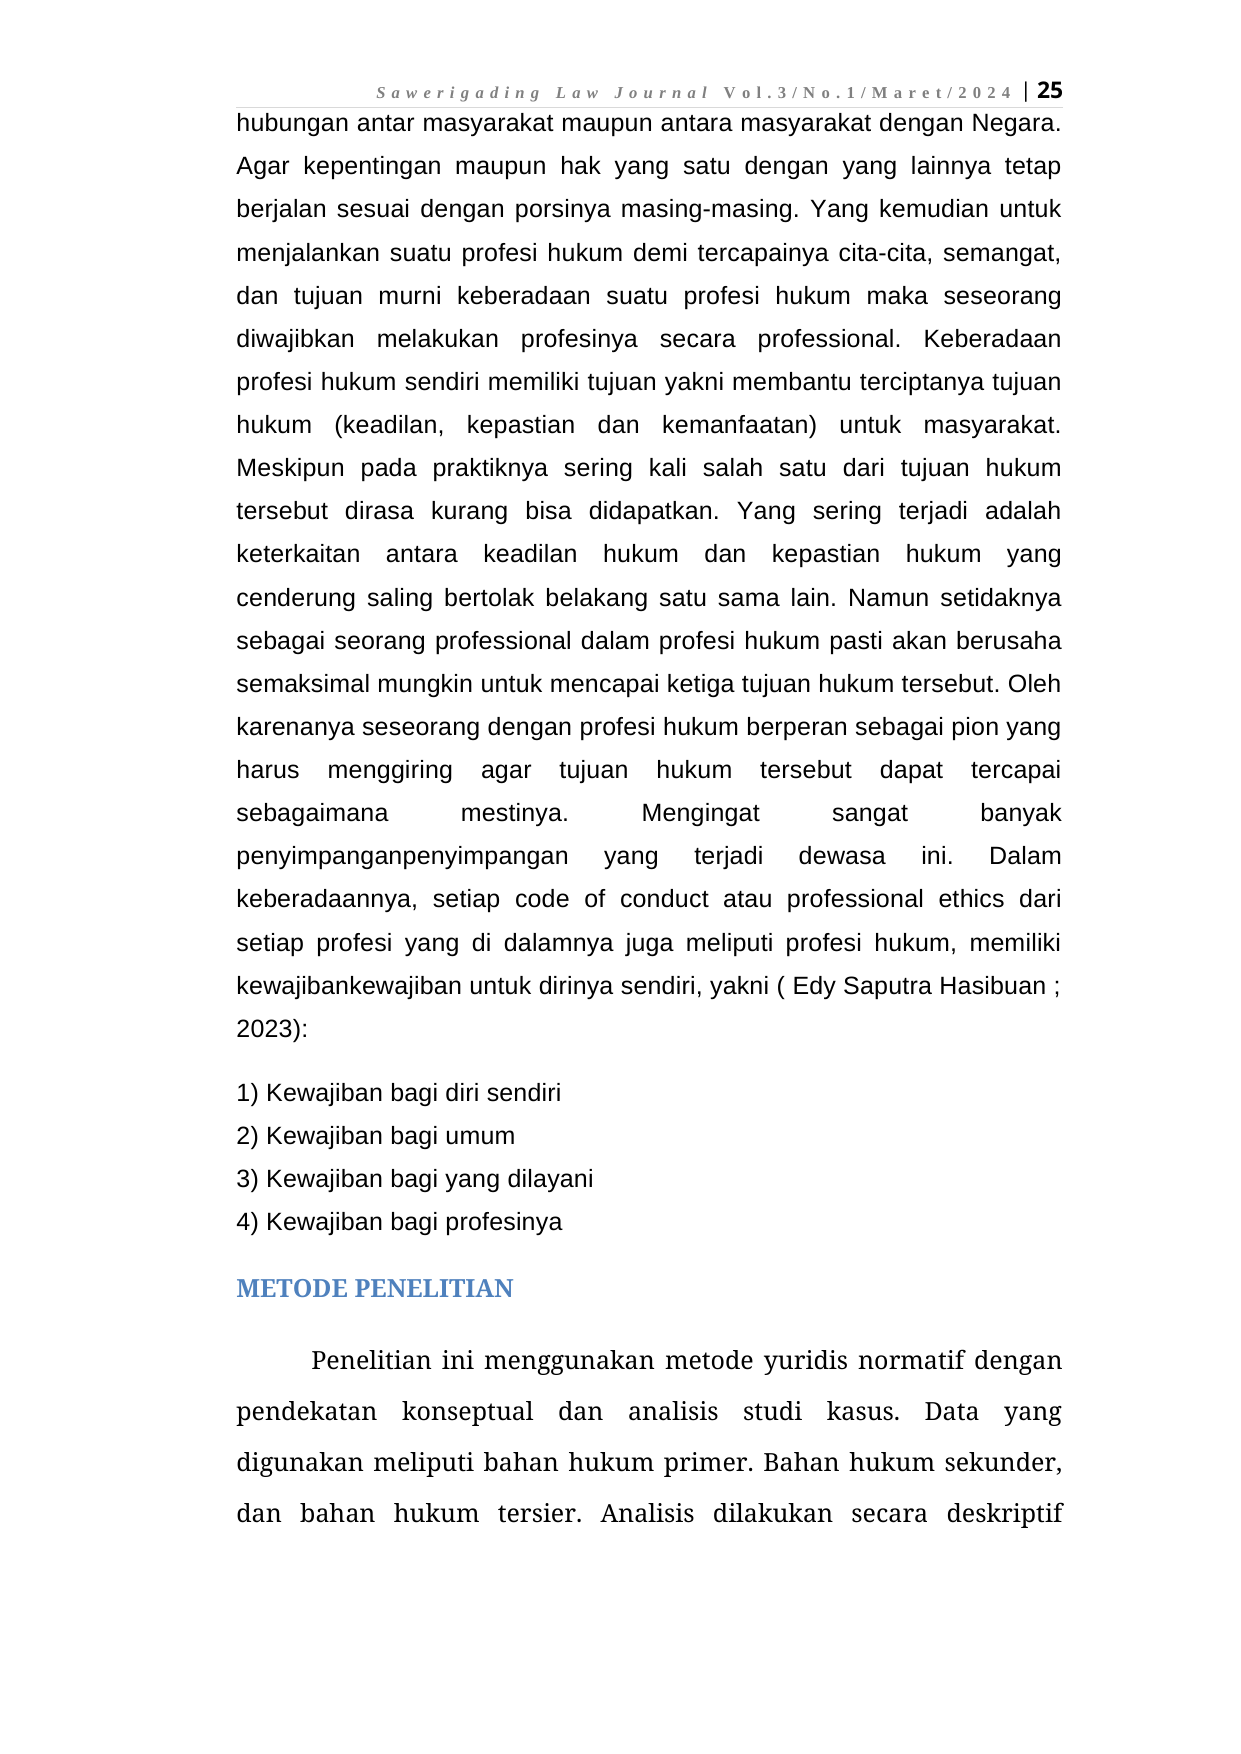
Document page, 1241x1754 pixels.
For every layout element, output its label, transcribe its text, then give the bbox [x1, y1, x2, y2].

list 4) Kewajiban bagi profesinya [236, 1207, 1063, 1236]
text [236, 108, 1063, 1043]
list 2) Kewajiban bagi umum [236, 1121, 1063, 1150]
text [236, 1343, 1063, 1530]
text METODE PENELITIAN [236, 1271, 1063, 1305]
list 3) Kewajiban bagi yang dilayani [236, 1164, 1063, 1193]
list 1) Kewajiban bagi diri sendiri [236, 1078, 1063, 1107]
